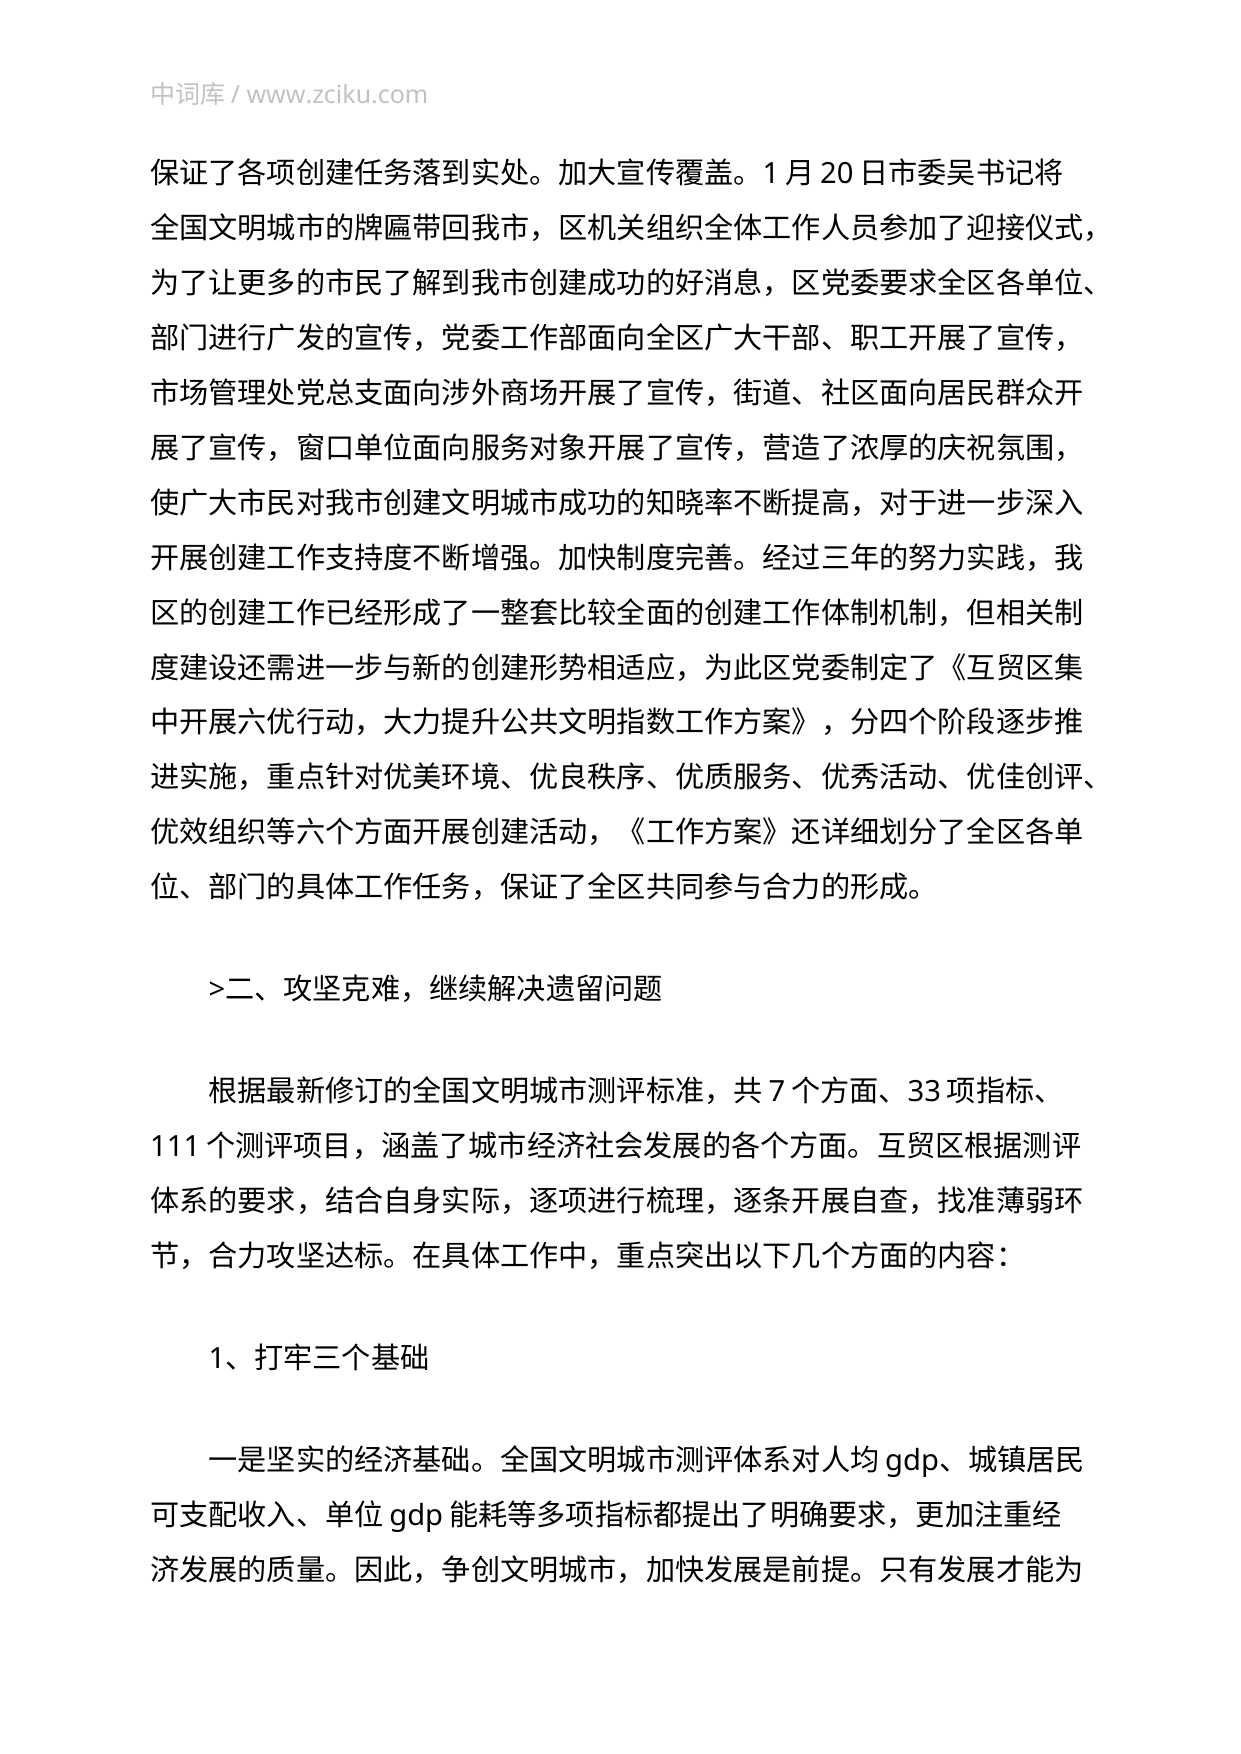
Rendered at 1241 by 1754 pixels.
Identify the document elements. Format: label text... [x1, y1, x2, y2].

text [150, 150, 1090, 906]
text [150, 1436, 1090, 1588]
text 1、打牢三个基础 [150, 1334, 1090, 1377]
text 根据最新修订的全国文明城市测评标准，共7个方面、33项指标、111个测评项目，涵盖了城市经济社会发展的各个方面。互贸区根据测评体系的要求，结合自身实际，逐项进行梳理，逐条开展自查，找准薄弱环节，合力攻坚达标。在具体工作中，重点突出以下几个方面的内容： [150, 1067, 1090, 1275]
text >二、攻坚克难，继续解决遗留问题 [150, 966, 1090, 1008]
